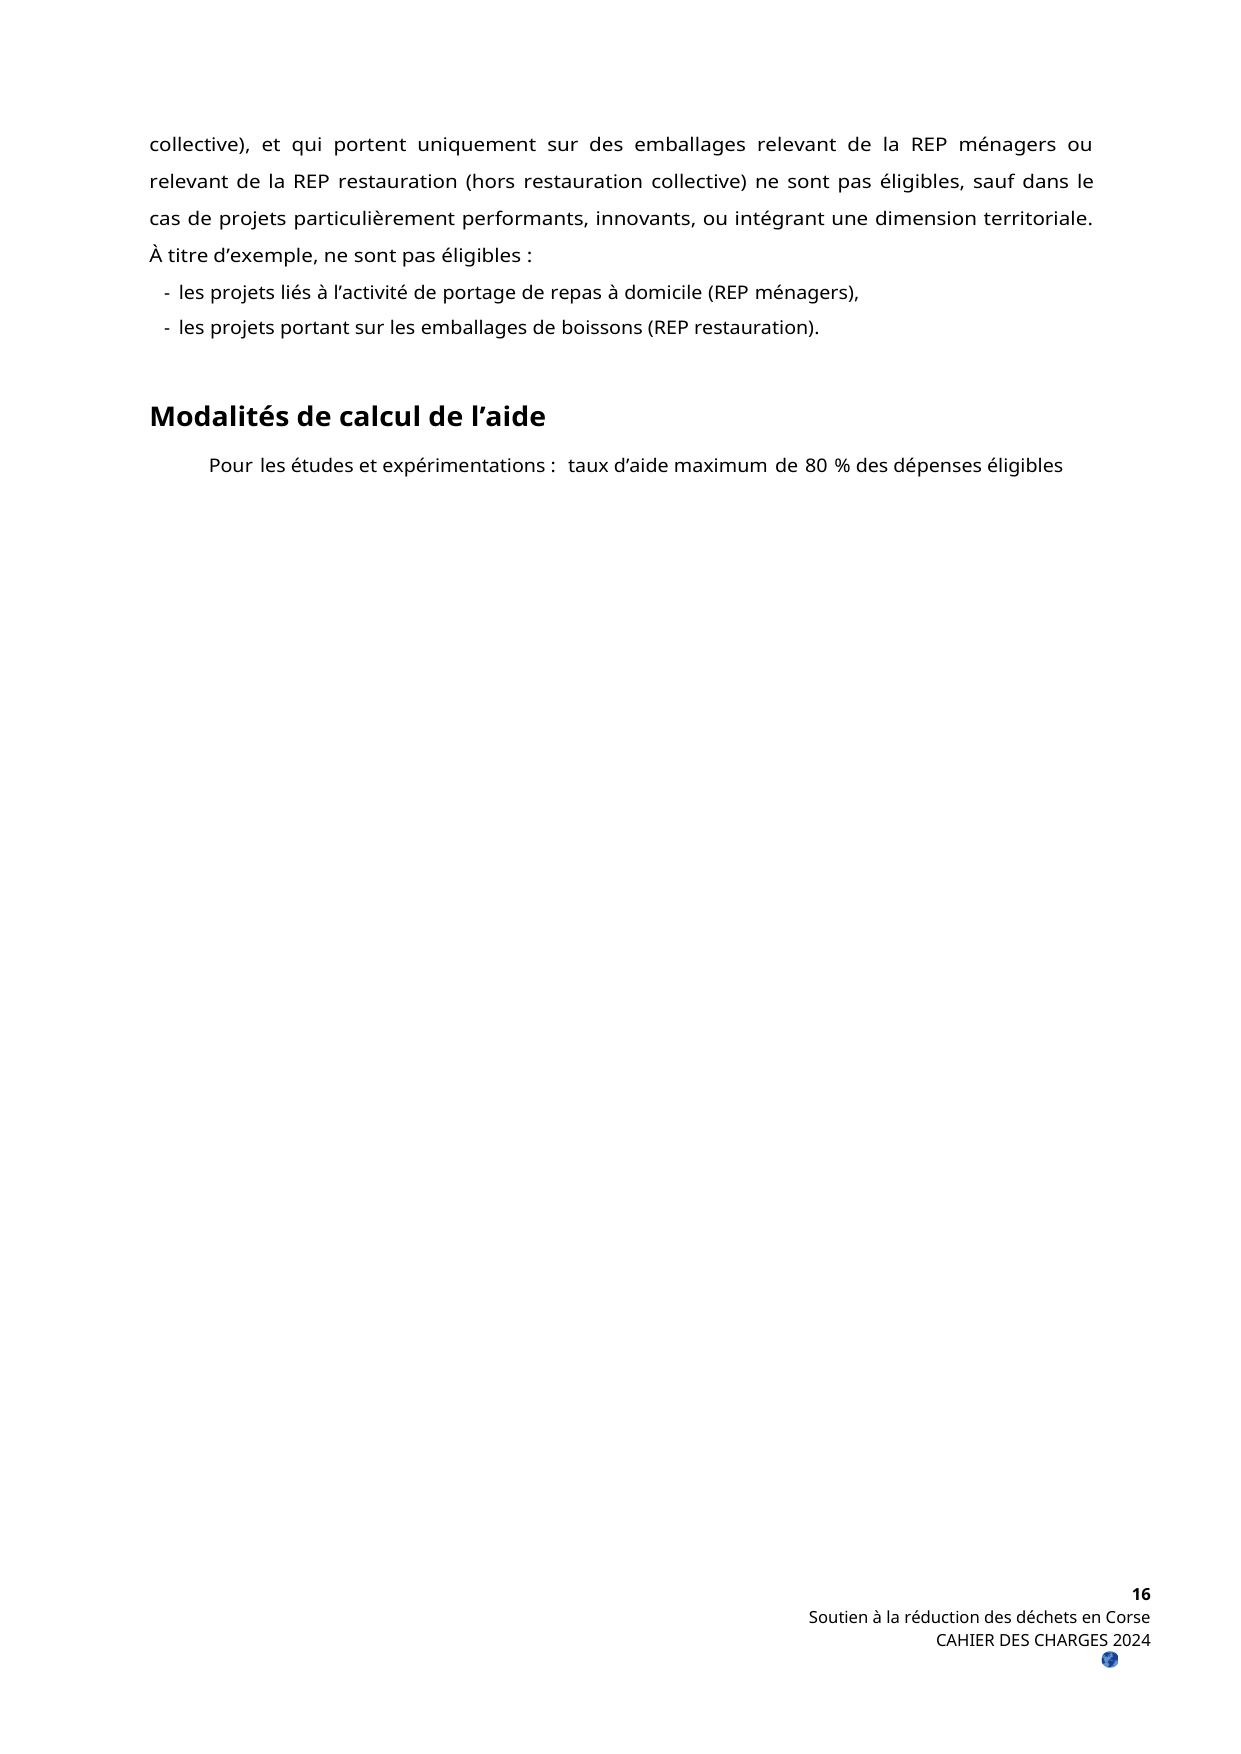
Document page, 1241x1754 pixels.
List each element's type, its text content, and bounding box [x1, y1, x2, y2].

picture [1101, 1651, 1119, 1668]
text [149, 131, 1094, 267]
text Pour les études et expérimentations : taux d’aide maximum de 80 % des dépenses éligibles [87, 453, 1151, 478]
subtitle Modalités de calcul de l’aide [149, 397, 1151, 434]
list les projets liés à l’activité de portage de repas à domicile (REP ménagers), [164, 279, 1151, 305]
list les projets portant sur les emballages de boissons (REP restauration). [164, 314, 1151, 340]
